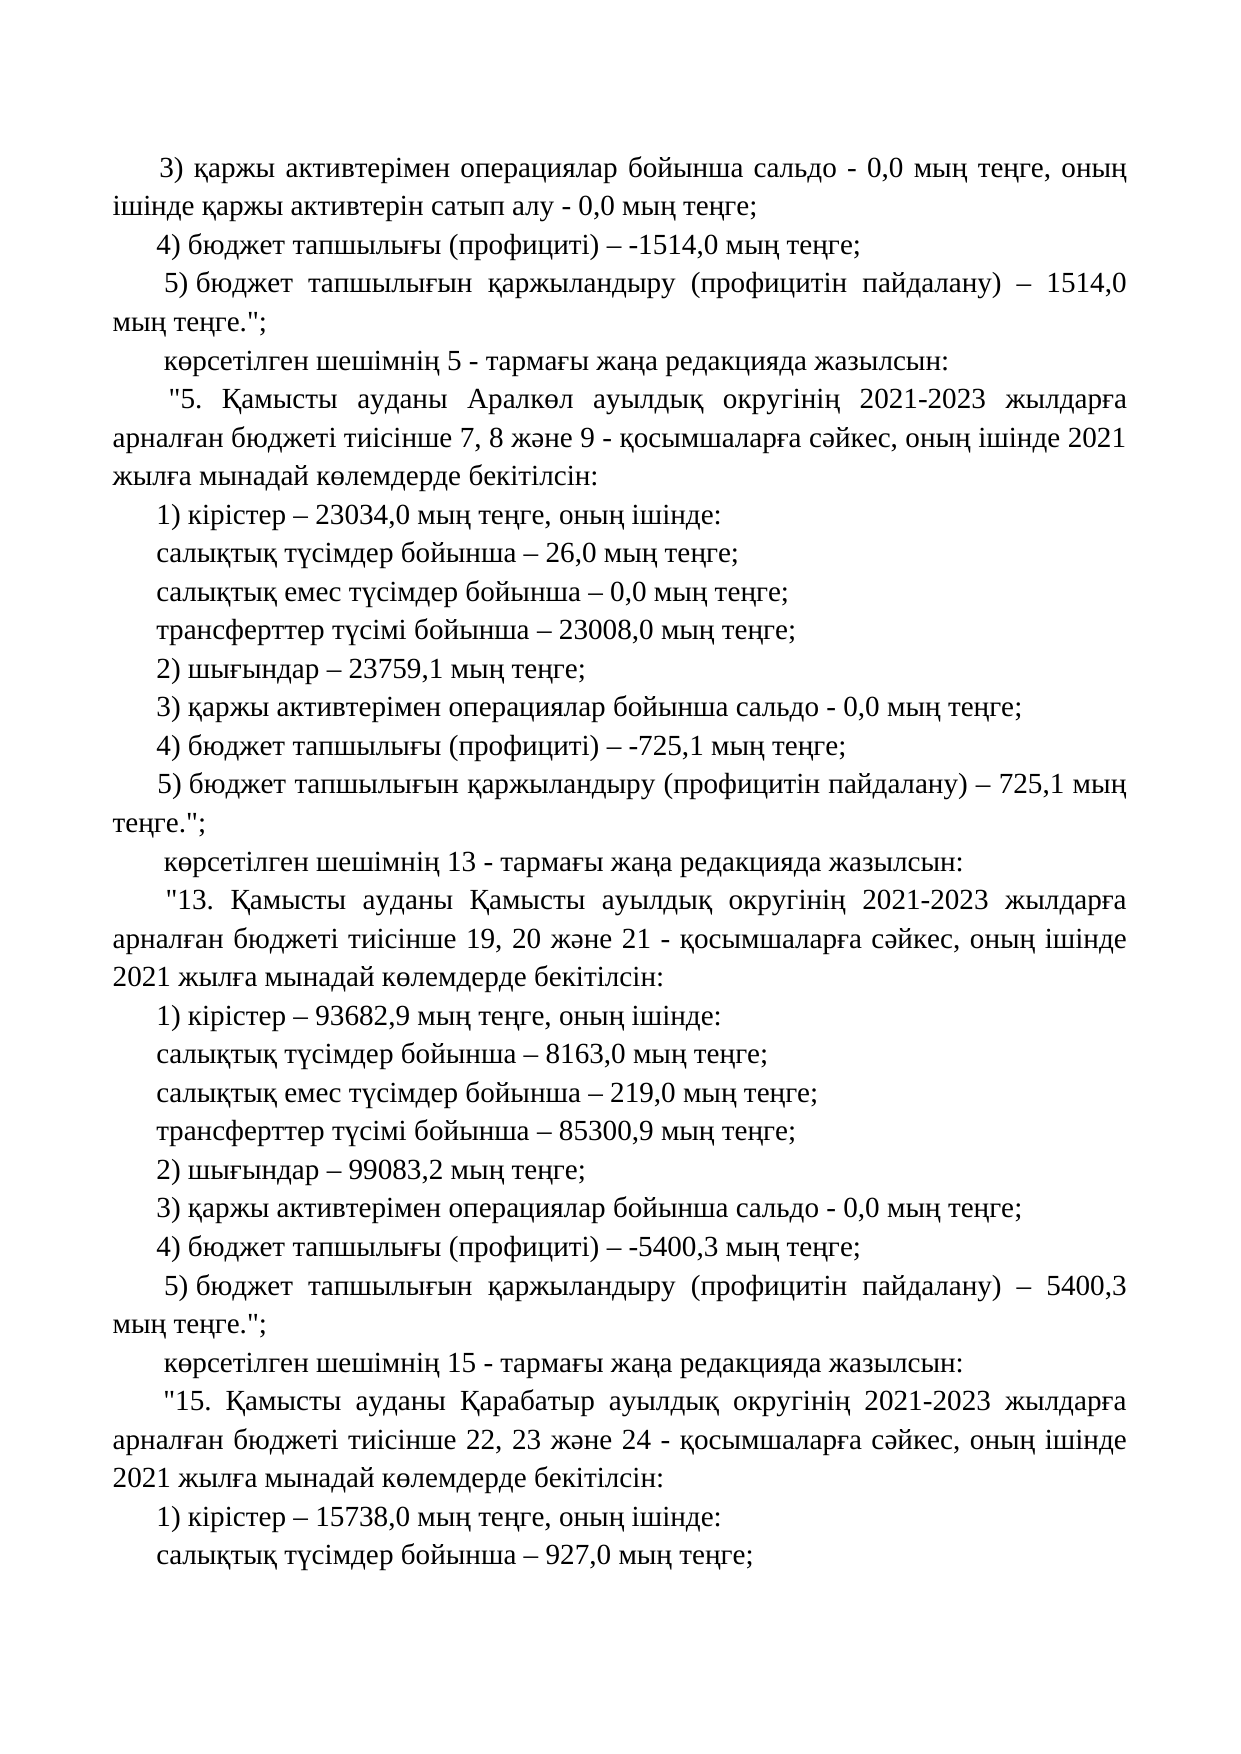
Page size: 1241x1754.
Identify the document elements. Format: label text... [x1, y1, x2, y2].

text 5) бюджет тапшылығын қаржыландыру (профицитін пайдалану) – 725,1 мың теңге."; [112, 767, 1128, 839]
text 1) кірістер – 15738,0 мың теңге, оның ішінде: [112, 1499, 1128, 1532]
text 3) қаржы активтерімен операциялар бойынша сальдо - 0,0 мың теңге; [112, 689, 1128, 723]
text салықтық емес түсімдер бойынша – 219,0 мың теңге; [112, 1075, 1128, 1108]
text 3) қаржы активтерімен операциялар бойынша сальдо - 0,0 мың теңге, оның ішінде қаржы активтерін сатып алу - 0,0 мың теңге; [112, 150, 1128, 222]
text "5. Қамысты ауданы Аралкөл ауылдық округінің 2021-2023 жылдарға арналған бюджеті тиісінше 7, 8 және 9 - қосымшаларға сәйкес, оның ішінде 2021 жылға мынадай көлемдерде бекітілсін: [112, 381, 1128, 492]
text 4) бюджет тапшылығы (профициті) – -725,1 мың теңге; [112, 728, 1128, 762]
text көрсетілген шешімнің 15 - тармағы жаңа редакцияда жазылсын: [112, 1345, 1128, 1378]
text салықтық түсімдер бойынша – 8163,0 мың теңге; [112, 1036, 1128, 1070]
text "15. Қамысты ауданы Қарабатыр ауылдық округінің 2021-2023 жылдарға арналған бюджеті тиісінше 22, 23 және 24 - қосымшаларға сәйкес, оның ішінде 2021 жылға мынадай көлемдерде бекітілсін: [112, 1383, 1128, 1494]
text салықтық емес түсімдер бойынша – 0,0 мың теңге; [112, 574, 1128, 607]
text 2) шығындар – 23759,1 мың теңге; [112, 651, 1128, 684]
text 5) бюджет тапшылығын қаржыландыру (профицитін пайдалану) – 5400,3 мың теңге."; [112, 1268, 1128, 1340]
text "13. Қамысты ауданы Қамысты ауылдық округінің 2021-2023 жылдарға арналған бюджеті тиісінше 19, 20 және 21 - қосымшаларға сәйкес, оның ішінде 2021 жылға мынадай көлемдерде бекітілсін: [112, 882, 1128, 993]
text 3) қаржы активтерімен операциялар бойынша сальдо - 0,0 мың теңге; [112, 1191, 1128, 1224]
text 1) кірістер – 23034,0 мың теңге, оның ішінде: [112, 497, 1128, 530]
text көрсетілген шешімнің 5 - тармағы жаңа редакцияда жазылсын: [112, 343, 1128, 376]
text 4) бюджет тапшылығы (профициті) – -1514,0 мың теңге; [112, 227, 1128, 261]
text 2) шығындар – 99083,2 мың теңге; [112, 1152, 1128, 1186]
text 1) кірістер – 93682,9 мың теңге, оның ішінде: [112, 998, 1128, 1031]
text трансферттер түсімі бойынша – 23008,0 мың теңге; [112, 612, 1128, 646]
text 4) бюджет тапшылығы (профициті) – -5400,3 мың теңге; [112, 1229, 1128, 1263]
text салықтық түсімдер бойынша – 927,0 мың теңге; [112, 1537, 1128, 1571]
text көрсетілген шешімнің 13 - тармағы жаңа редакцияда жазылсын: [112, 844, 1128, 877]
text 5) бюджет тапшылығын қаржыландыру (профицитін пайдалану) – 1514,0 мың теңге."; [112, 266, 1128, 338]
text трансферттер түсімі бойынша – 85300,9 мың теңге; [112, 1113, 1128, 1147]
text салықтық түсімдер бойынша – 26,0 мың теңге; [112, 535, 1128, 569]
